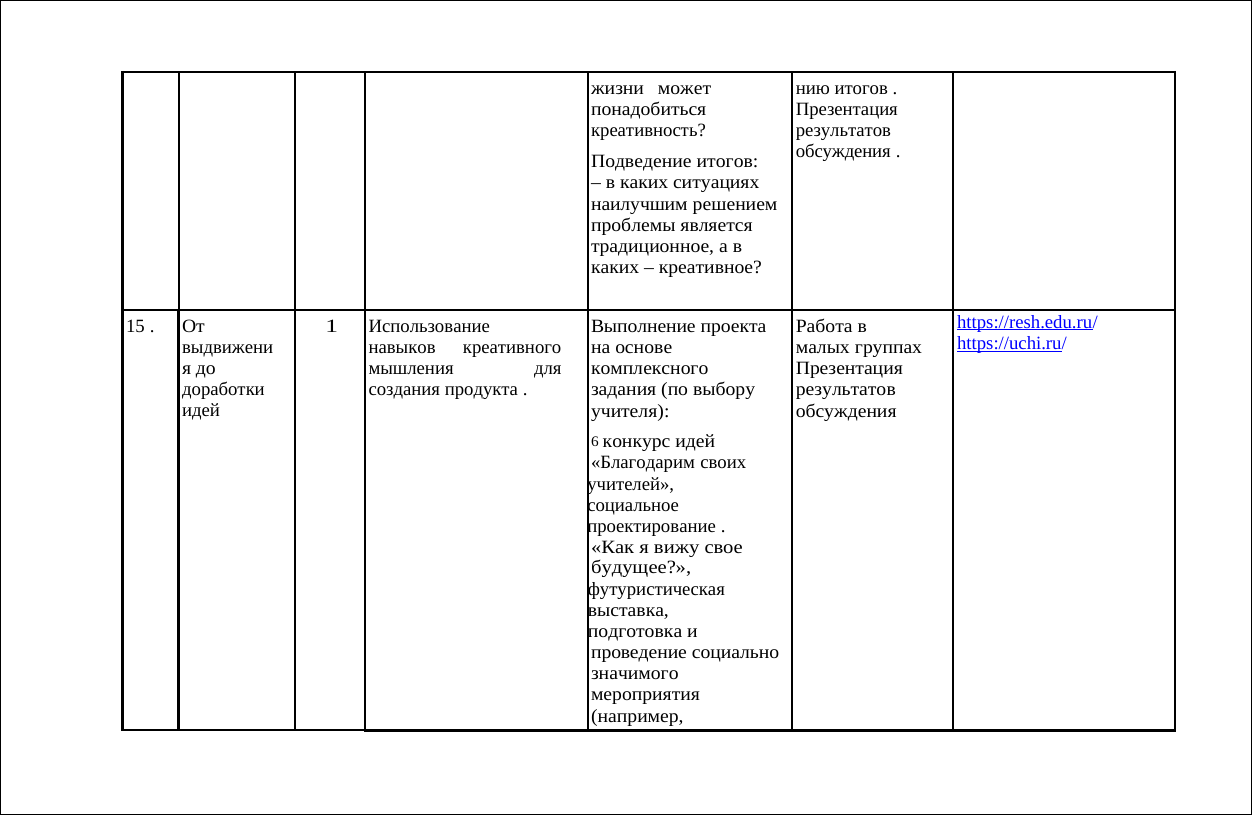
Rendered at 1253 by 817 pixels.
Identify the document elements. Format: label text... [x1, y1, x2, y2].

table_cell 15 . [124, 311, 177, 729]
table_header [180, 73, 294, 308]
table_cell Работа в малых группах Презентация результатов обсуждения [793, 311, 952, 729]
table_header [124, 73, 178, 308]
table_header [296, 73, 364, 308]
table_header нию итогов . Презентация результатов обсуждения . [793, 73, 952, 308]
table_cell Выполнение проекта на основе комплексного задания (по выбору учителя): 6 конкурс идей «Благодарим своих учителей», социальное проектирование . «Как я вижу свое будущее?», футуристическая выставка, подготовка и проведение социально значимого мероприятия (например, [589, 311, 791, 729]
table_header [366, 73, 587, 308]
table_cell Использование навыков креативного мышления для создания продукта . [366, 311, 587, 729]
table_header жизни может понадобиться креативность? Подведение итогов: – в каких ситуациях наилучшим решением проблемы является традиционное, а в каких – креативное? [589, 73, 791, 308]
table_header [954, 73, 1174, 308]
table_cell От выдвижени я до доработки идей [180, 311, 294, 729]
table_cell 1 [296, 311, 364, 729]
table_cell https://resh.edu.ru/ https://uchi.ru/ [954, 311, 1174, 729]
